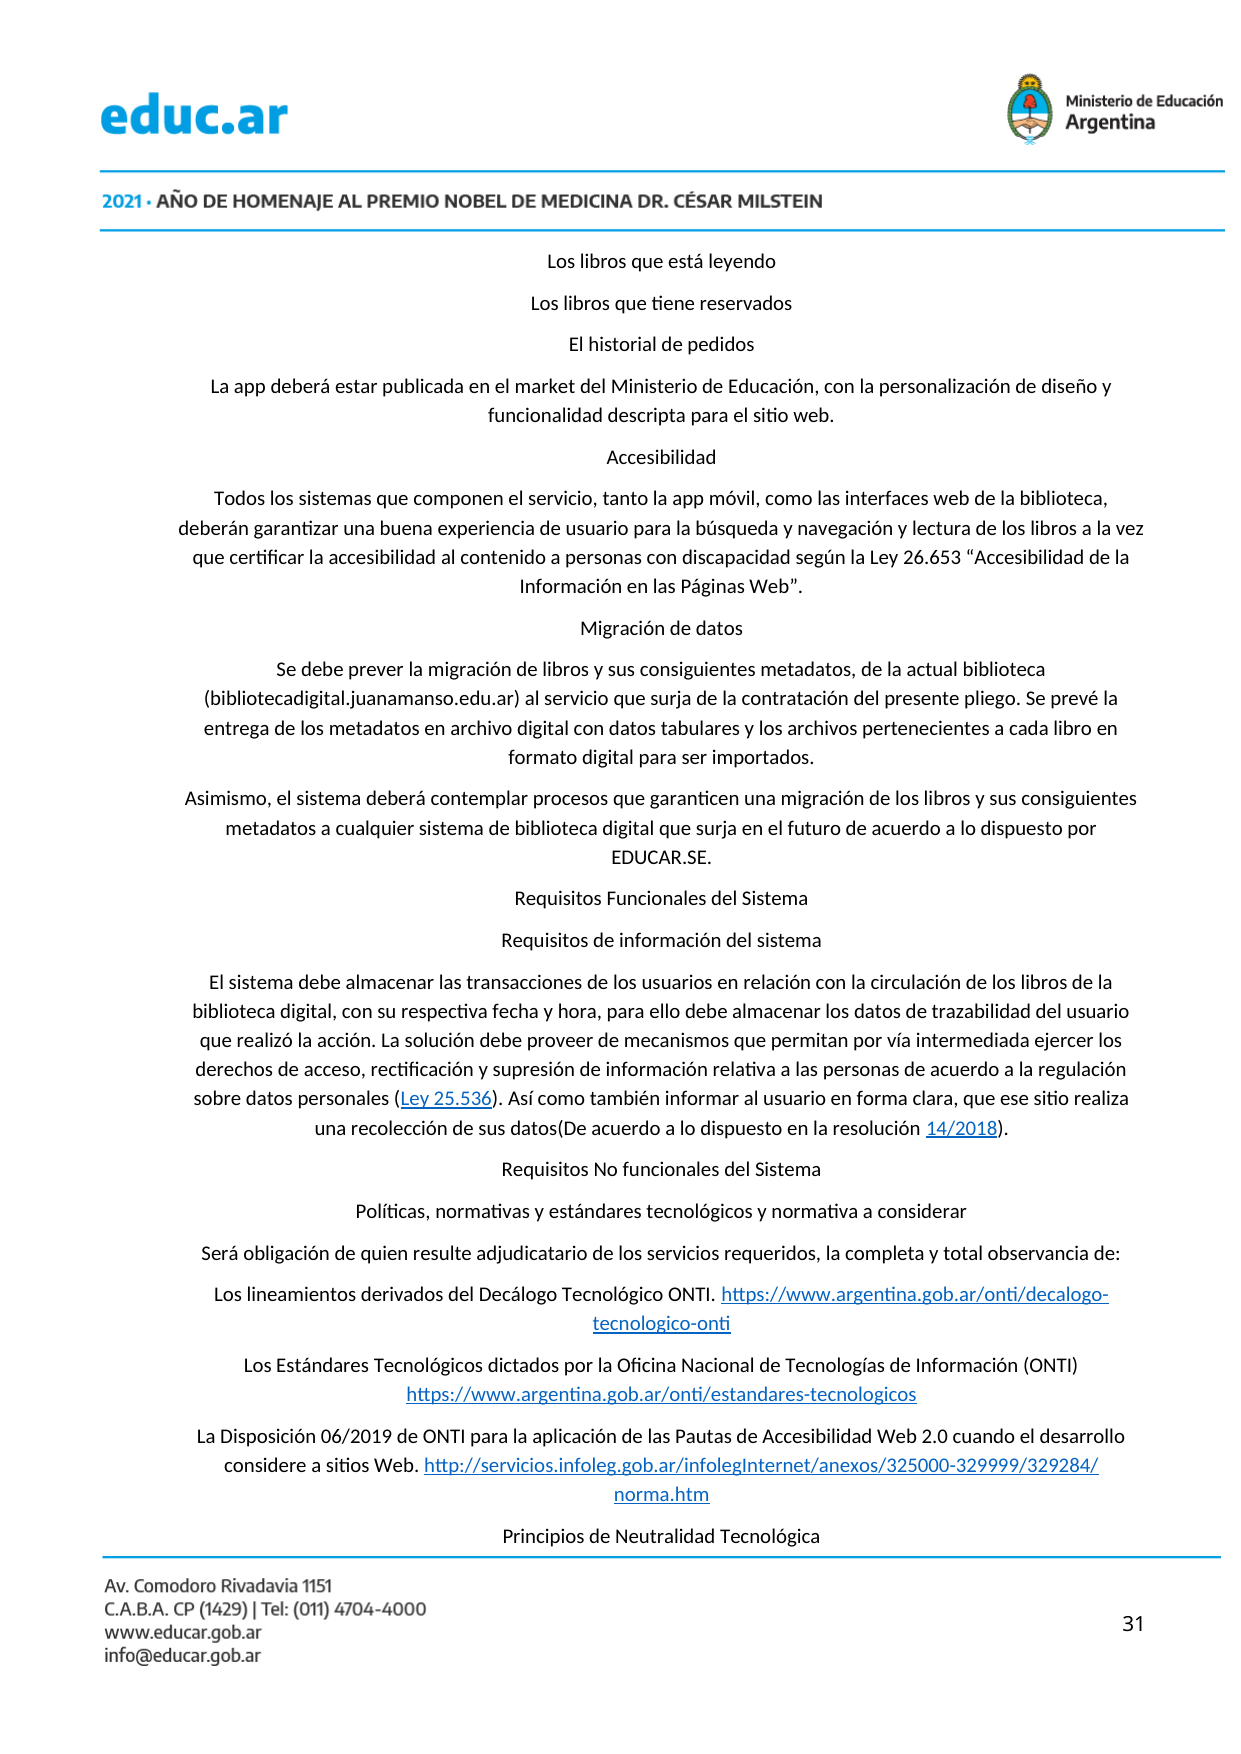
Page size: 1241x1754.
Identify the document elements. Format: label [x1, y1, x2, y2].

picture [99, 1552, 1224, 1672]
picture [96, 70, 1227, 233]
